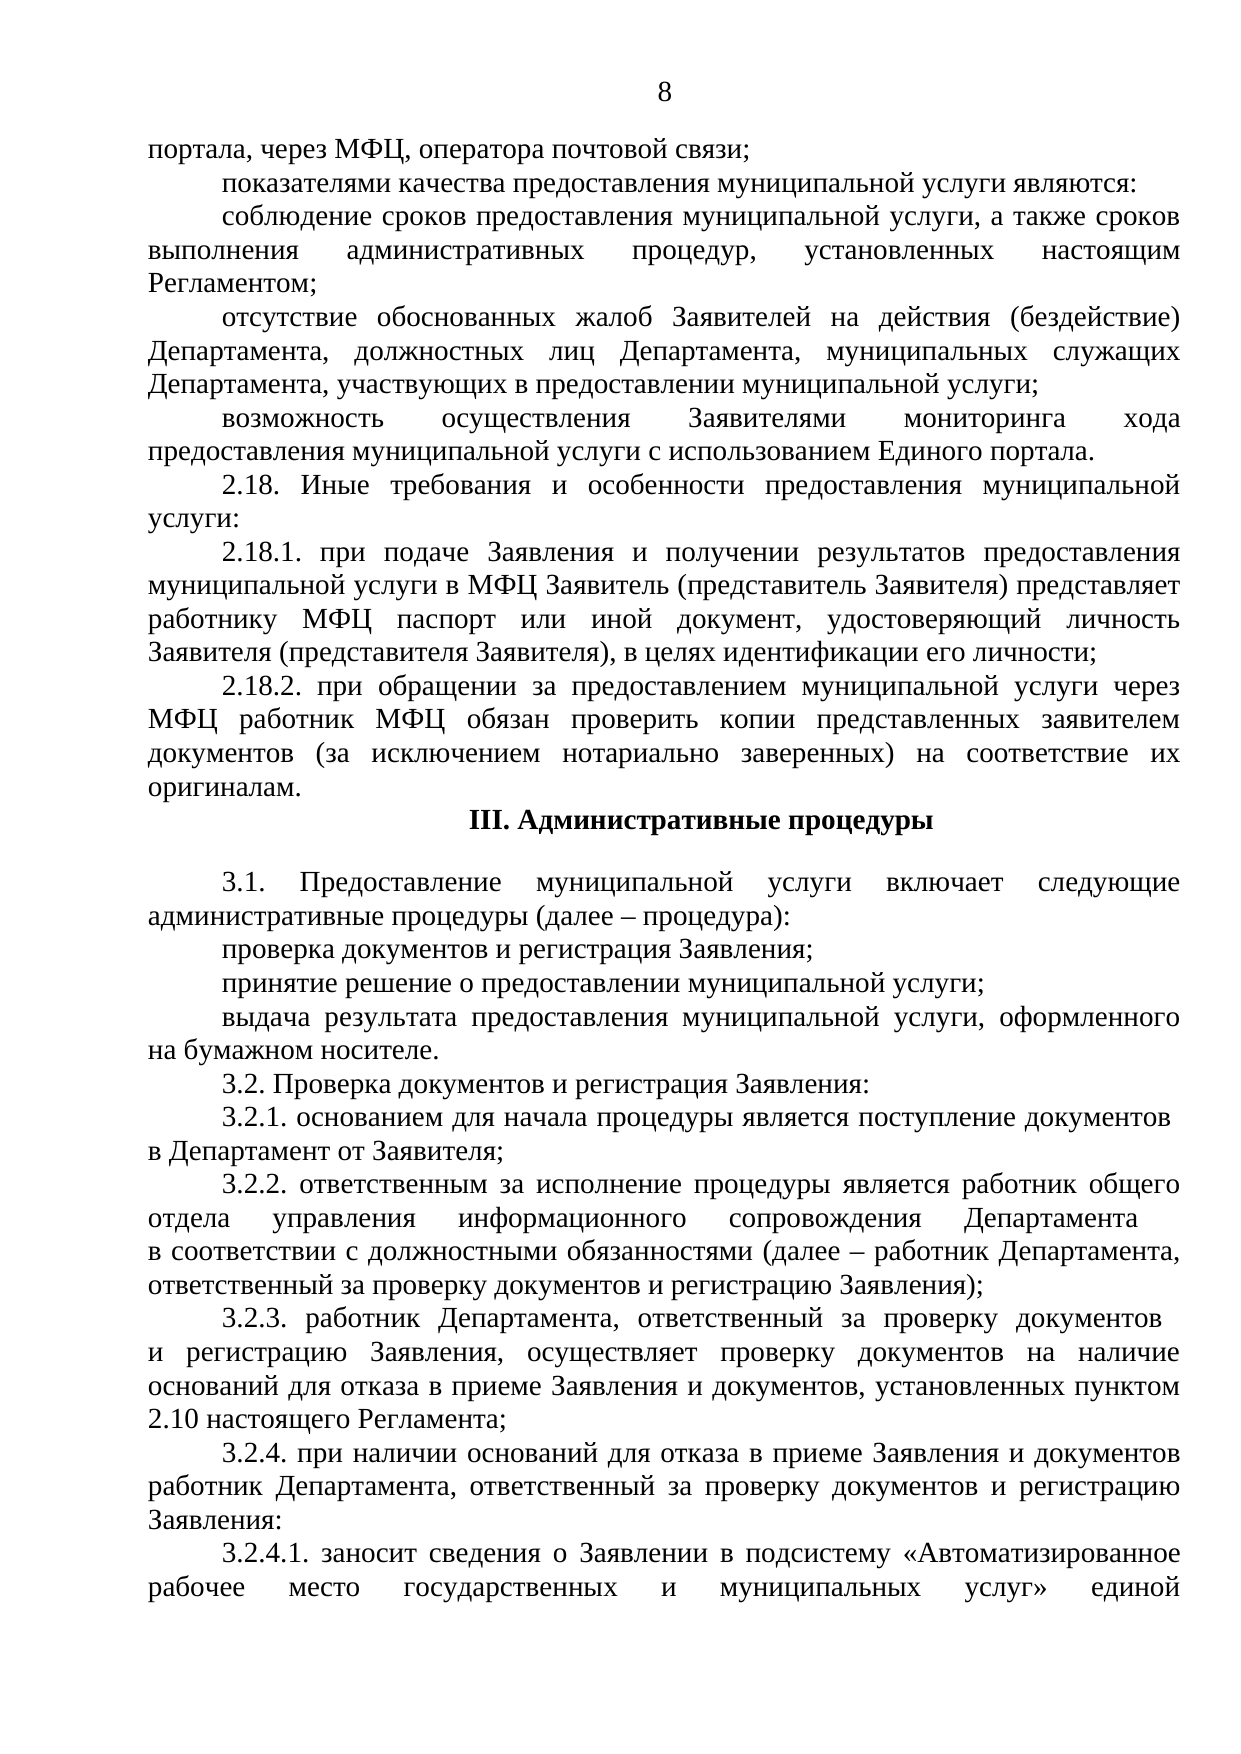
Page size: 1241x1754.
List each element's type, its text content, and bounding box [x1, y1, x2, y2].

text 3.2. Проверка документов и регистрация Заявления: [148, 1066, 1181, 1099]
text проверка документов и регистрация Заявления; [148, 932, 1181, 965]
text 3.2.3. работник Департамента, ответственный за проверку документов и регистрацию Заявления, осуществляет проверку документов на наличие оснований для отказа в приеме Заявления и документов, установленных пунктом 2.10 настоящего Регламента; [148, 1301, 1181, 1435]
text выдача результата предоставления муниципальной услуги, оформленного на бумажном носителе. [148, 999, 1181, 1066]
text отсутствие обоснованных жалоб Заявителей на действия (бездействие) Департамента, должностных лиц Департамента, муниципальных служащих Департамента, участвующих в предоставлении муниципальной услуги; [148, 299, 1181, 400]
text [148, 131, 1181, 165]
text 3.2.2. ответственным за исполнение процедуры является работник общего отдела управления информационного сопровождения Департамента в соответствии с должностными обязанностями (далее – работник Департамента, ответственный за проверку документов и регистрацию Заявления); [148, 1166, 1181, 1301]
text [148, 1535, 1181, 1602]
text соблюдение сроков предоставления муниципальной услуги, а также сроков выполнения административных процедур, установленных настоящим Регламентом; [148, 198, 1181, 299]
text 2.18.1. при подаче Заявления и получении результатов предоставления муниципальной услуги в МФЦ Заявитель (представитель Заявителя) представляет работнику МФЦ паспорт или иной документ, удостоверяющий личность Заявителя (представителя Заявителя), в целях идентификации его личности; [148, 534, 1181, 668]
text 2.18.2. при обращении за предоставлением муниципальной услуги через МФЦ работник МФЦ обязан проверить копии представленных заявителем документов (за исключением нотариально заверенных) на соответствие их оригиналам. [148, 668, 1181, 802]
text 3.2.4. при наличии оснований для отказа в приеме Заявления и документов работник Департамента, ответственный за проверку документов и регистрацию Заявления: [148, 1435, 1181, 1535]
text принятие решение о предоставлении муниципальной услуги; [148, 965, 1181, 999]
text 3.1. Предоставление муниципальной услуги включает следующие административные процедуры (далее – процедура): [148, 864, 1181, 932]
text 3.2.1. основанием для начала процедуры является поступление документов в Департамент от Заявителя; [148, 1099, 1181, 1166]
text показателями качества предоставления муниципальной услуги являются: [148, 165, 1181, 198]
text 2.18. Иные требования и особенности предоставления муниципальной услуги: [148, 467, 1181, 534]
text возможность осуществления Заявителями мониторинга хода предоставления муниципальной услуги с использованием Единого портала. [148, 400, 1181, 467]
text III. Административные процедуры [148, 802, 1181, 836]
